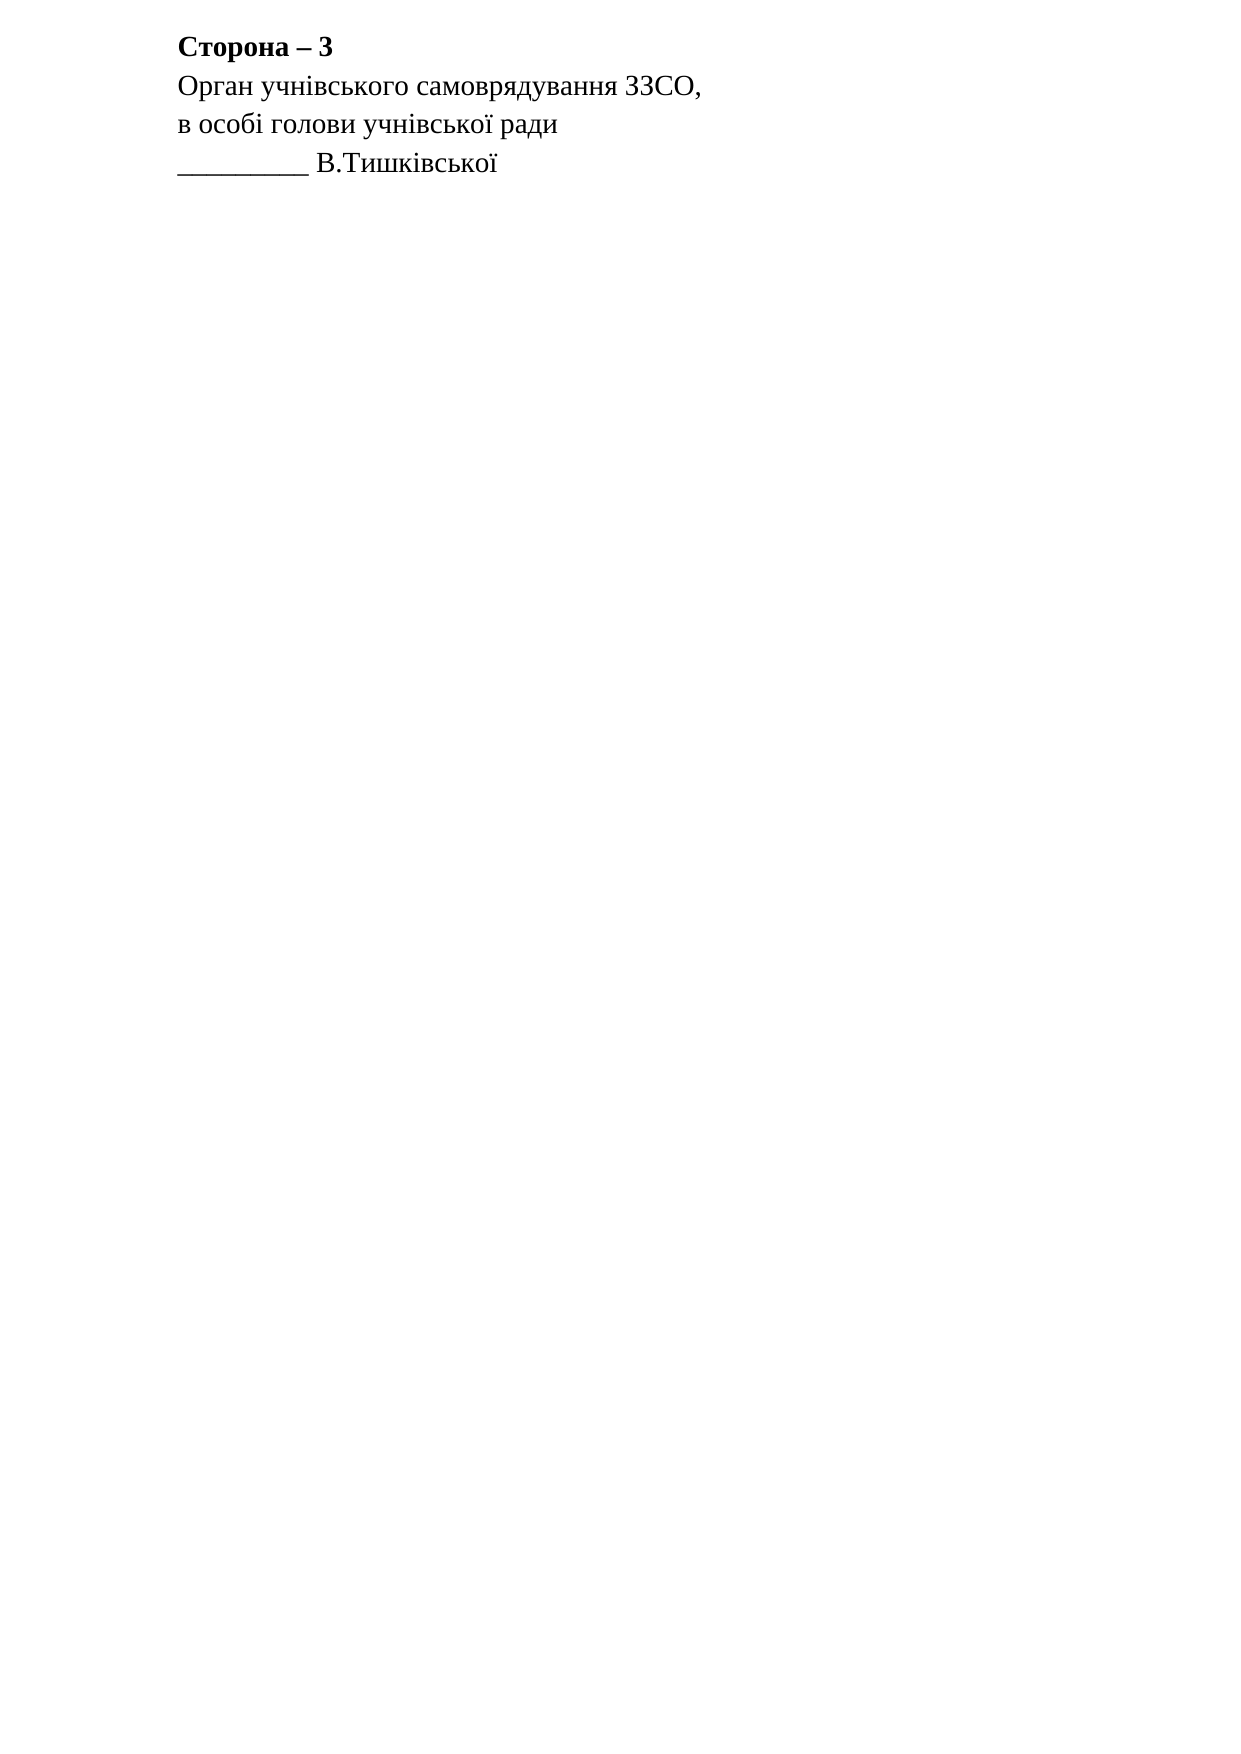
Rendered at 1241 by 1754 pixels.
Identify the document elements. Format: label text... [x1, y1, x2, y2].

text _________ В.Тишківської [177, 145, 1152, 179]
text в особі голови учнівської ради [177, 107, 1152, 140]
text Орган учнівського самоврядування ЗЗСО, [177, 68, 1152, 102]
text Сторона – 3 [177, 29, 1152, 63]
